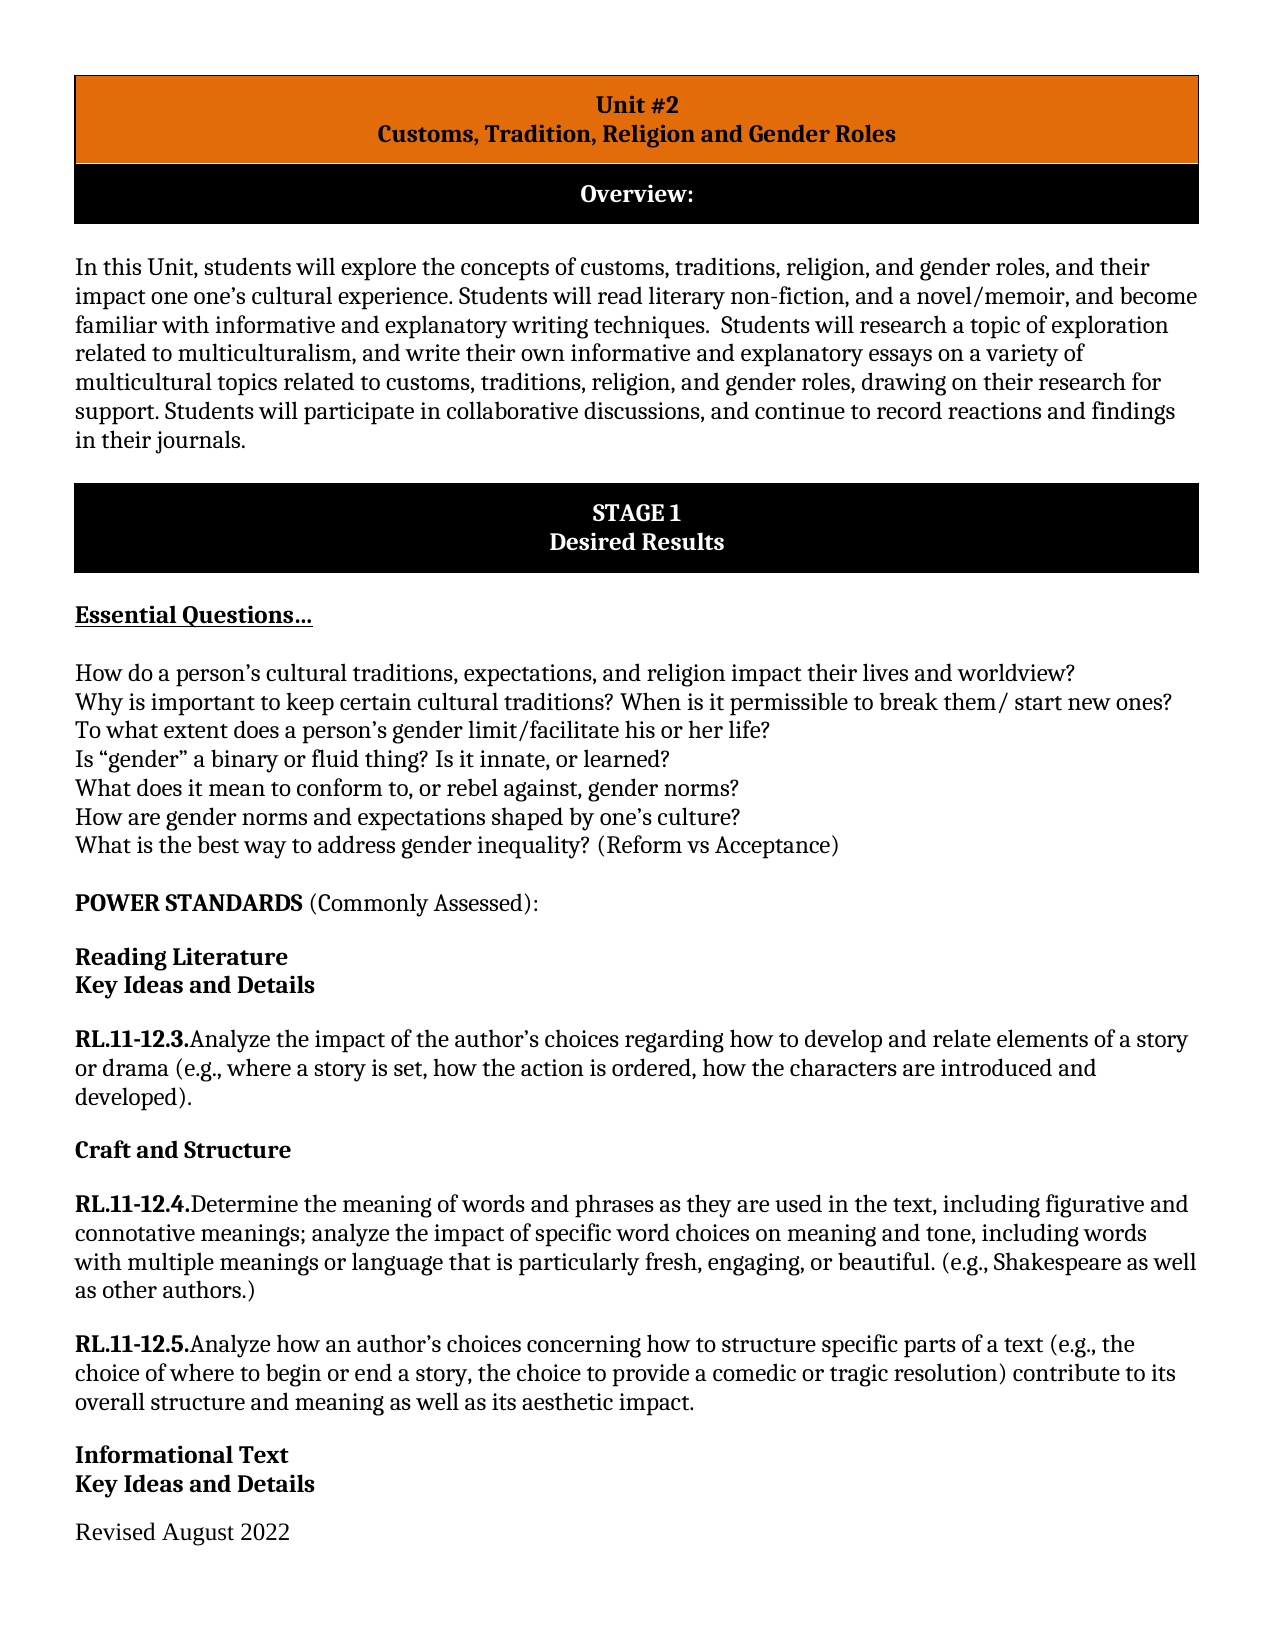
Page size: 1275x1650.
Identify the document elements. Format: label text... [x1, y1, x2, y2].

text How are gender norms and expectations shaped by one’s culture? [75, 803, 1200, 831]
table_header STAGE 1 Desired Results [76, 484, 1198, 572]
text RL.11-12.5.Analyze how an author’s choices concerning how to structure specific parts of a text (e.g., the choice of where to begin or end a story, the choice to provide a comedic or tragic resolution) contribute to its overall structure and meaning as well as its aesthetic impact. [75, 1330, 1200, 1416]
text POWER STANDARDS (Commonly Assessed): [75, 889, 1200, 918]
text How do a person’s cultural traditions, expectations, and religion impact their lives and worldview? [75, 659, 1200, 688]
text Is “gender” a binary or fluid thing? Is it innate, or learned? [75, 745, 1200, 774]
text What is the best way to address gender inequality? (Reform vs Acceptance) [75, 831, 1200, 860]
text To what extent does a person’s gender limit/facilitate his or her life? [75, 716, 1200, 745]
text RL.11-12.3.Analyze the impact of the author’s choices regarding how to develop and relate elements of a story or drama (e.g., where a story is set, how the action is ordered, how the characters are introduced and developed). [75, 1025, 1200, 1111]
text In this Unit, students will explore the concepts of customs, traditions, religion, and gender roles, and their impact one one’s cultural experience. Students will read literary non-fiction, and a novel/memoir, and become familiar with informative and explanatory writing techniques. Students will research a topic of exploration related to multiculturalism, and write their own informative and explanatory essays on a variety of multicultural topics related to customs, traditions, religion, and gender roles, drawing on their research for support. Students will participate in collaborative discussions, and continue to record reactions and findings in their journals. [75, 253, 1200, 454]
text Informational Text Key Ideas and Details [75, 1441, 1200, 1499]
text Craft and Structure [75, 1136, 1200, 1165]
text Essential Questions… [75, 601, 1200, 630]
table_cell Overview: [76, 165, 1198, 223]
table_header Unit #2 Customs, Tradition, Religion and Gender Roles [76, 76, 1198, 163]
text What does it mean to conform to, or rebel against, gender norms? [75, 774, 1200, 803]
text Why is important to keep certain cultural traditions? When is it permissible to break them/ start new ones? [75, 688, 1200, 716]
text Reading Literature Key Ideas and Details [75, 943, 1200, 1000]
text RL.11-12.4.Determine the meaning of words and phrases as they are used in the text, including figurative and connotative meanings; analyze the impact of specific word choices on meaning and tone, including words with multiple meanings or language that is particularly fresh, engaging, or beautiful. (e.g., Shakespeare as well as other authors.) [75, 1190, 1200, 1305]
